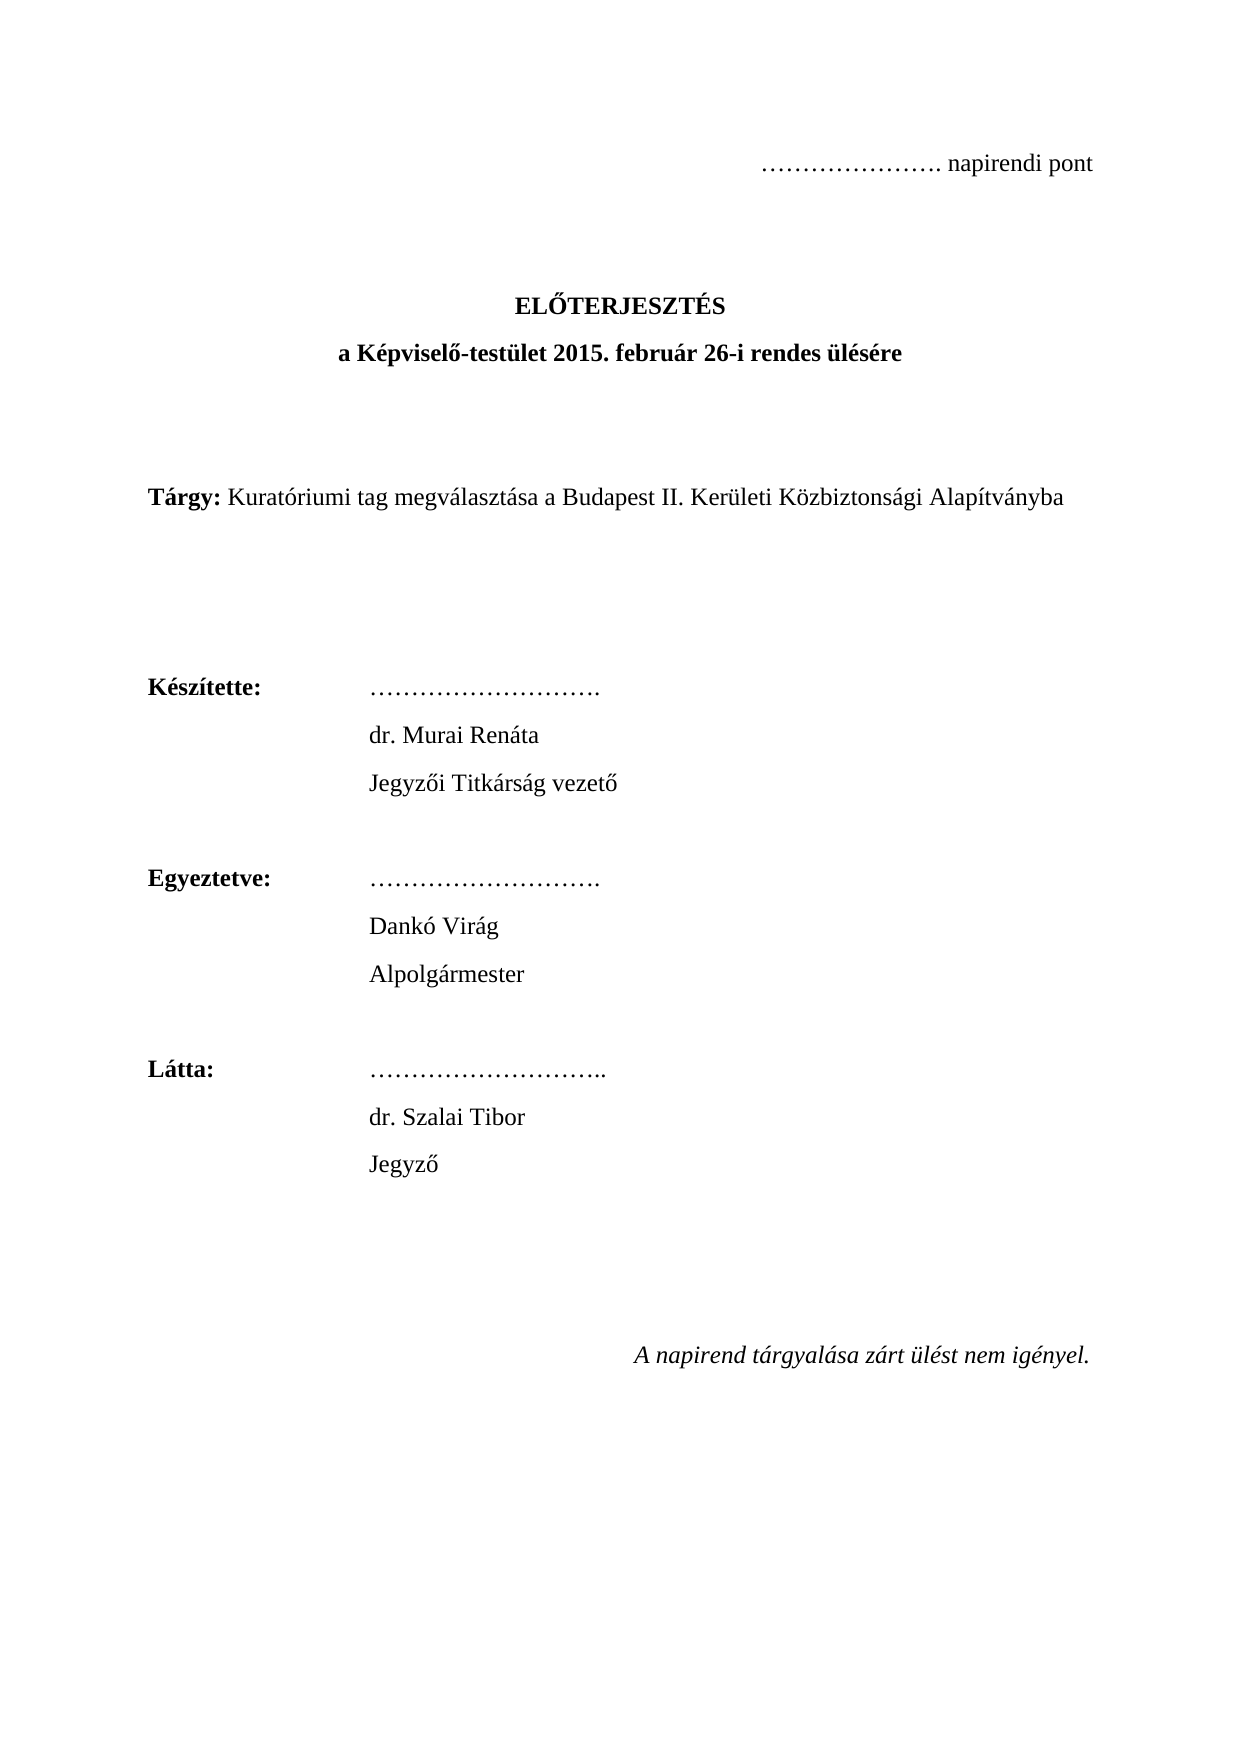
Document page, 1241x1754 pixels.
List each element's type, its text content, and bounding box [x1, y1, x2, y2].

text a Képviselő-testület 2015. február 26-i rendes ülésére [148, 338, 1093, 367]
text …………………. napirendi pont [148, 148, 1093, 176]
text Jegyző [148, 1149, 1093, 1178]
text Készítette: ………………………. [148, 672, 1093, 701]
text A napirend tárgyalása zárt ülést nem igényel. [148, 1340, 1093, 1369]
text Dankó Virág [148, 911, 1093, 940]
text ELŐTERJESZTÉS [148, 291, 1093, 319]
text Egyeztetve: ………………………. [148, 863, 1093, 892]
text dr. Szalai Tibor [148, 1102, 1093, 1131]
text Jegyzői Titkárság vezető [148, 768, 1093, 797]
text dr. Murai Renáta [148, 720, 1093, 749]
text Alpolgármester [148, 959, 1093, 987]
text Tárgy: Kuratóriumi tag megválasztása a Budapest II. Kerületi Közbiztonsági Alapítványba [148, 482, 1093, 510]
text Látta: ……………………….. [148, 1054, 1093, 1083]
